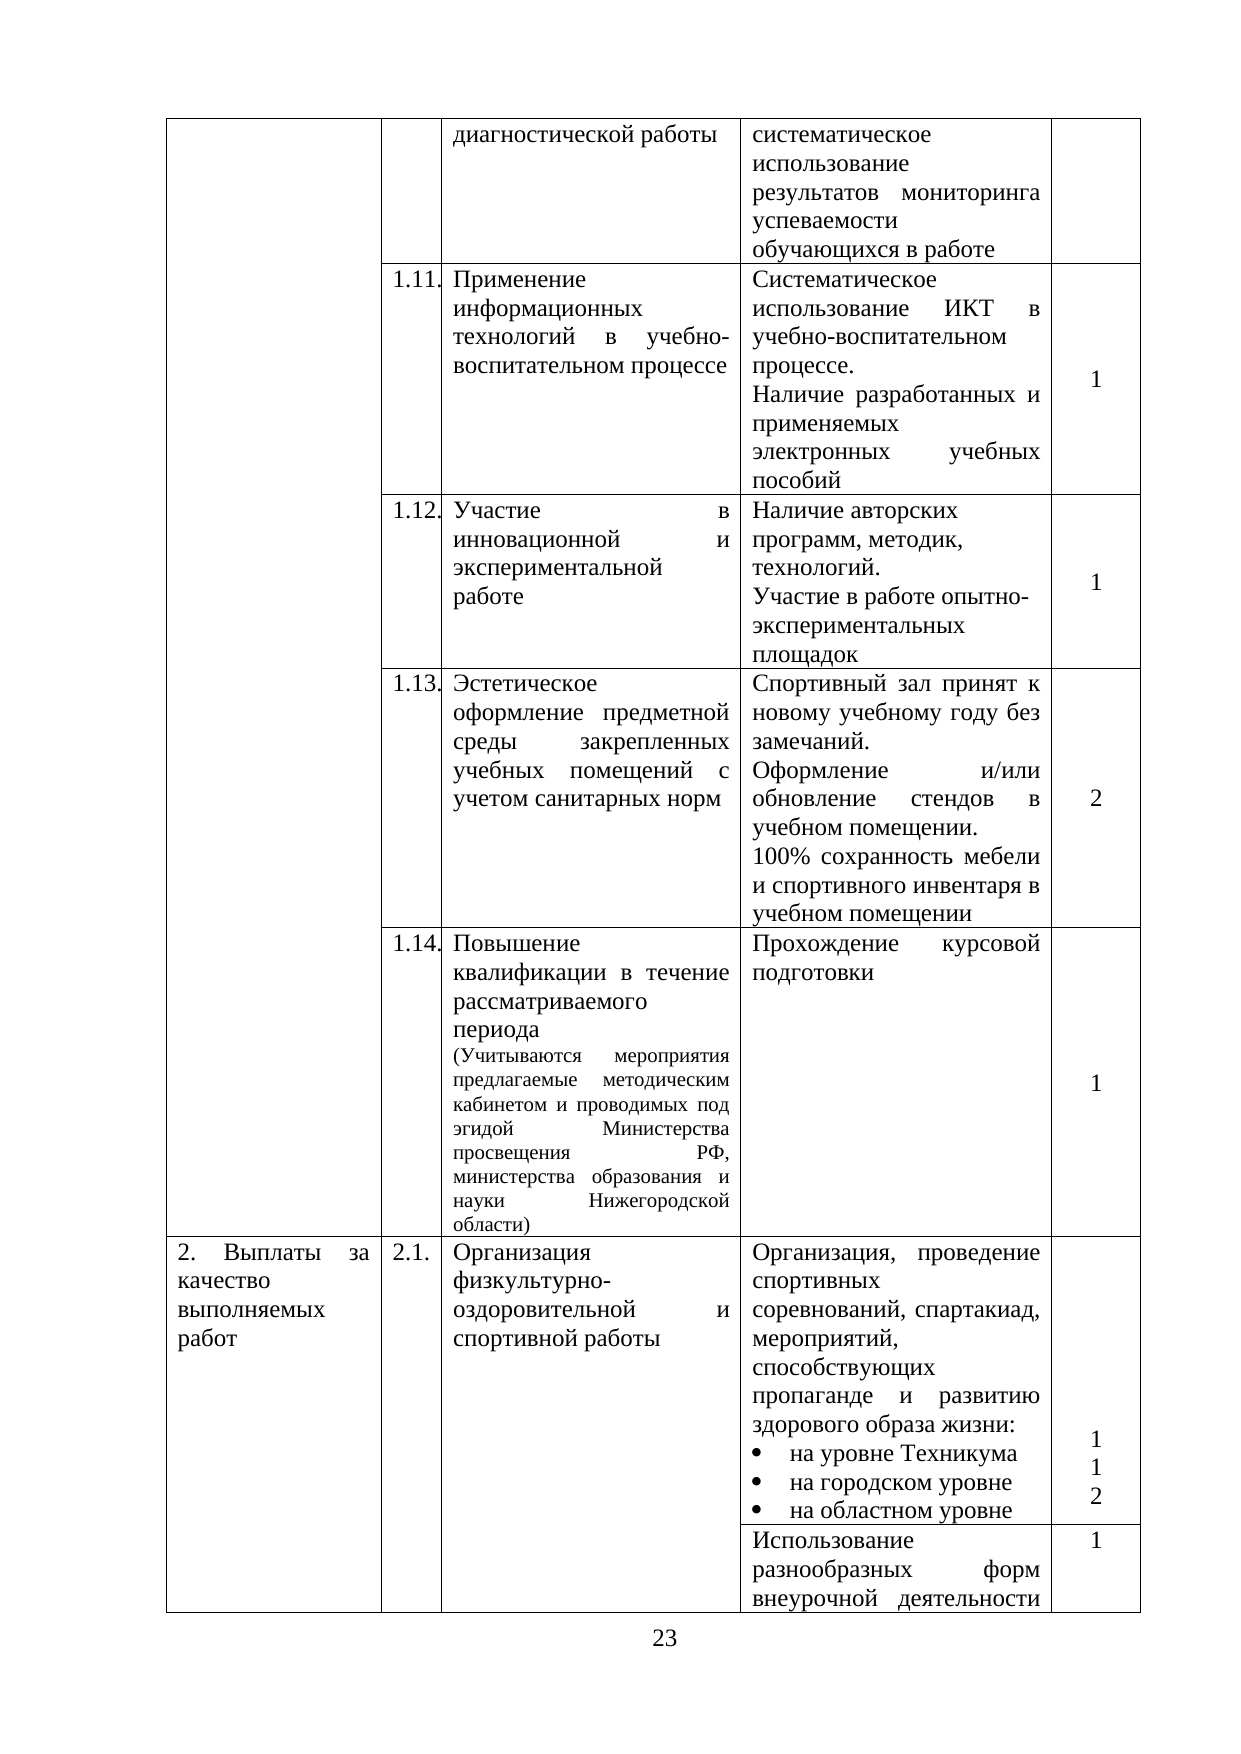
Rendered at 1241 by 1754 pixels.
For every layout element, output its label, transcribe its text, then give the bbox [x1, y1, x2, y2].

table_cell Спортивный зал принят к новому учебному году без замечаний. Оформление и/или обновление стендов в учебном помещении. 100% сохранность мебели и спортивного инвентаря в учебном помещении [741, 669, 1051, 927]
table_cell [382, 264, 441, 494]
table_cell 1 [1052, 119, 1140, 263]
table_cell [741, 119, 1051, 263]
table_cell Организация физкультурно-оздоровительной и спортивной работы [442, 1237, 740, 1612]
table_cell Прохождение курсовой подготовки [741, 928, 1051, 1236]
table_cell 1 [1052, 495, 1140, 667]
table_cell 2 [1052, 669, 1140, 927]
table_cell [442, 119, 740, 263]
table_cell [382, 669, 441, 927]
table_cell [382, 928, 441, 1236]
table_cell Систематическое использование ИКТ в учебно-воспитательном процессе. Наличие разработанных и применяемых электронных учебных пособий [741, 264, 1051, 494]
table_cell Организация, проведение спортивных соревнований, спартакиад, мероприятий, способствующих пропаганде и развитию здорового образа жизни: на уровне Техникума на городском уровне на областном уровне [741, 1237, 1051, 1524]
table_cell Применение информационных технологий в учебно-воспитательном процессе [442, 264, 740, 494]
table_cell 2. Выплаты за качество выполняемых работ [167, 1237, 381, 1612]
table_cell Наличие авторских программ, методик, технологий. Участие в работе опытно-экспериментальных площадок [741, 495, 1051, 667]
table_cell [382, 495, 441, 667]
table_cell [741, 1525, 1051, 1612]
table_cell 1 [1052, 928, 1140, 1236]
table_cell 1 1 2 [1052, 1237, 1140, 1524]
table_cell Участие в инновационной и экспериментальной работе [442, 495, 740, 667]
table_cell [382, 1237, 441, 1612]
table_cell 1 [1052, 1525, 1140, 1612]
table_cell [382, 119, 441, 263]
table_cell Повышение квалификации в течение рассматриваемого периода (Учитываются мероприятия предлагаемые методическим кабинетом и проводимых под эгидой Министерства просвещения РФ, министерства образования и науки Нижегородской области) [442, 928, 740, 1236]
table_cell 1 [1052, 264, 1140, 494]
table_cell Эстетическое оформление предметной среды закрепленных учебных помещений с учетом санитарных норм [442, 669, 740, 927]
